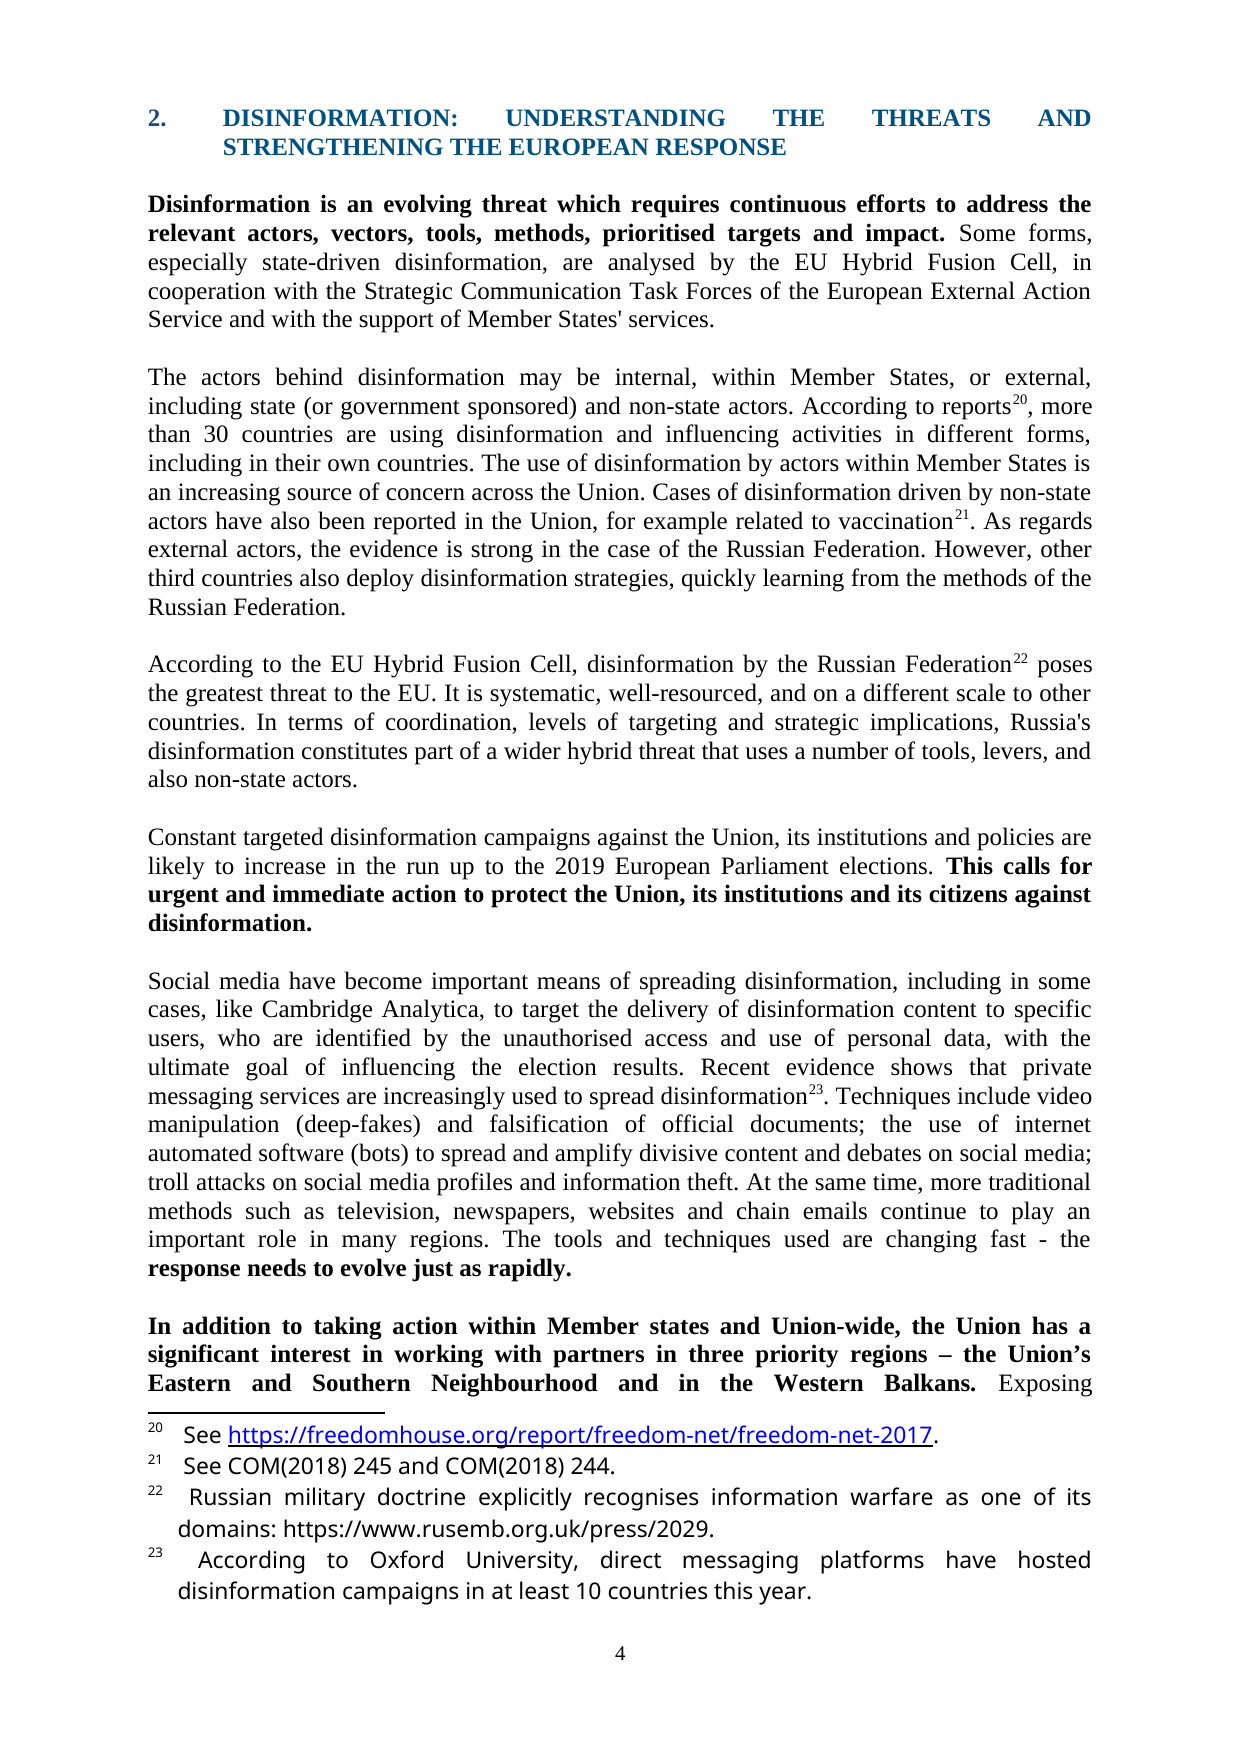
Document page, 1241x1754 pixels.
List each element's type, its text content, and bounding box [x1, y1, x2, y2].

text Constant targeted disinformation campaigns against the Union, its institutions and policies are likely to increase in the run up to the 2019 European Parliament elections. This calls for urgent and immediate action to protect the Union, its institutions and its citizens against disinformation. [148, 822, 1092, 937]
text According to the EU Hybrid Fusion Cell, disinformation by the Russian Federation poses the greatest threat to the EU. It is systematic, well-resourced, and on a different scale to other countries. In terms of coordination, levels of targeting and strategic implications, Russia's disinformation constitutes part of a wider hybrid threat that uses a number of tools, levers, and also non-state actors. [148, 649, 1092, 793]
text Social media have become important means of spreading disinformation, including in some cases, like Cambridge Analytica, to target the delivery of disinformation content to specific users, who are identified by the unauthorised access and use of personal data, with the ultimate goal of influencing the election results. Recent evidence shows that private messaging services are increasingly used to spread disinformation. Techniques include video manipulation (deep-fakes) and falsification of official documents; the use of internet automated software (bots) to spread and amplify divisive content and debates on social media; troll attacks on social media profiles and information theft. At the same time, more traditional methods such as television, newspapers, websites and chain emails continue to play an important role in many regions. The tools and techniques used are changing fast - the response needs to evolve just as rapidly. [148, 966, 1092, 1282]
text Disinformation is an evolving threat which requires continuous efforts to address the relevant actors, vectors, tools, methods, prioritised targets and impact. Some forms, especially state-driven disinformation, are analysed by the EU Hybrid Fusion Cell, in cooperation with the Strategic Communication Task Forces of the European External Action Service and with the support of Member States' services. [148, 189, 1092, 333]
text 2. DISINFORMATION: UNDERSTANDING THE THREATS AND STRENGTHENING THE EUROPEAN RESPONSE [148, 103, 1092, 161]
text The actors behind disinformation may be internal, within Member States, or external, including state (or government sponsored) and non-state actors. According to reports, more than 30 countries are using disinformation and influencing activities in different forms, including in their own countries. The use of disinformation by actors within Member States is an increasing source of concern across the Union. Cases of disinformation driven by non-state actors have also been reported in the Union, for example related to vaccination. As regards external actors, the evidence is strong in the case of the Russian Federation. However, other third countries also deploy disinformation strategies, quickly learning from the methods of the Russian Federation. [148, 362, 1092, 621]
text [148, 1311, 1092, 1397]
